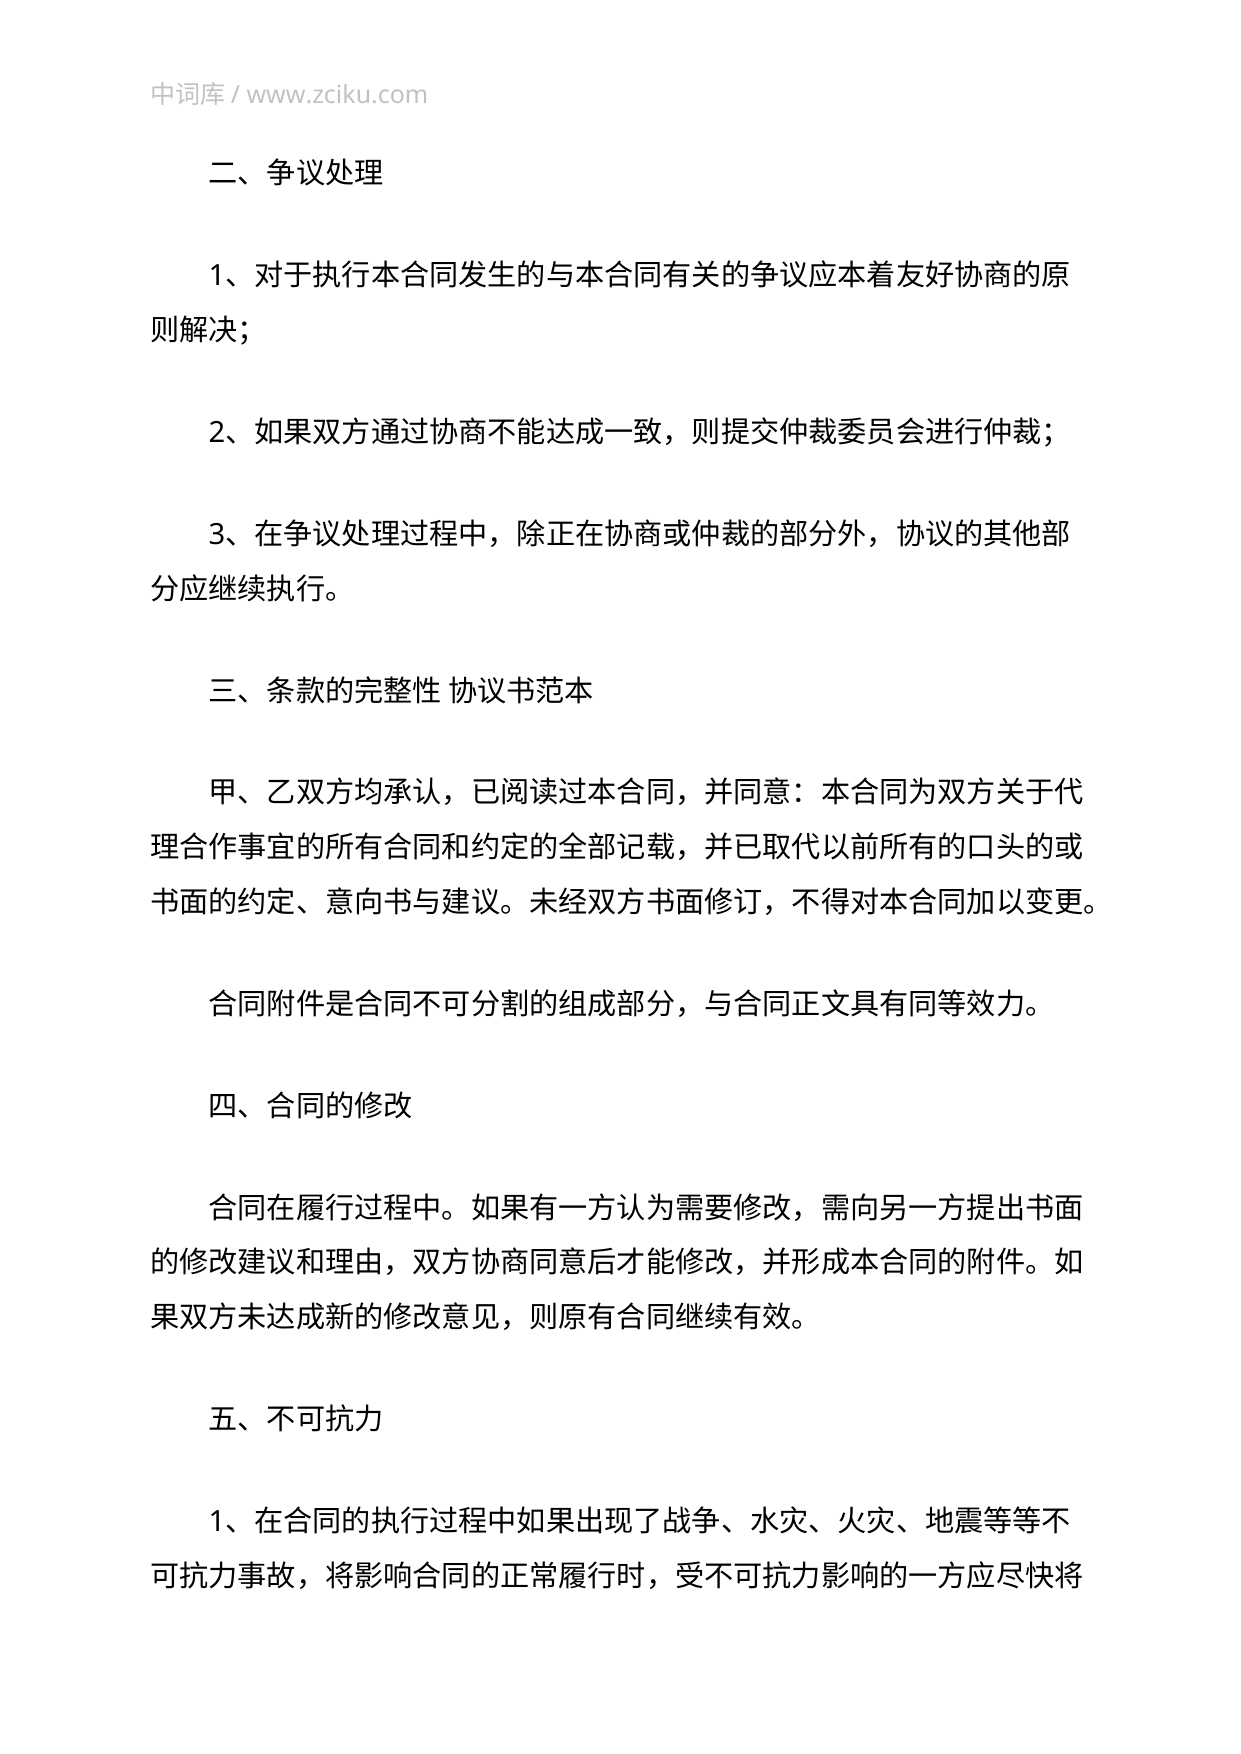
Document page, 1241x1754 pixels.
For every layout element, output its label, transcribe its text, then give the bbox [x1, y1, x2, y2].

text 二、争议处理 [150, 150, 1090, 192]
text 甲、乙双方均承认，已阅读过本合同，并同意：本合同为双方关于代理合作事宜的所有合同和约定的全部记载，并已取代以前所有的口头的或书面的约定、意向书与建议。未经双方书面修订，不得对本合同加以变更。 [150, 769, 1090, 921]
text 1、对于执行本合同发生的与本合同有关的争议应本着友好协商的原则解决； [150, 252, 1090, 349]
text 五、不可抗力 [150, 1396, 1090, 1438]
text 合同在履行过程中。如果有一方认为需要修改，需向另一方提出书面的修改建议和理由，双方协商同意后才能修改，并形成本合同的附件。如果双方未达成新的修改意见，则原有合同继续有效。 [150, 1184, 1090, 1336]
text 3、在争议处理过程中，除正在协商或仲裁的部分外，协议的其他部分应继续执行。 [150, 511, 1090, 608]
text 三、条款的完整性 协议书范本 [150, 667, 1090, 709]
text 四、合同的修改 [150, 1082, 1090, 1125]
text 合同附件是合同不可分割的组成部分，与合同正文具有同等效力。 [150, 981, 1090, 1023]
text 2、如果双方通过协商不能达成一致，则提交仲裁委员会进行仲裁； [150, 408, 1090, 451]
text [150, 1497, 1090, 1595]
